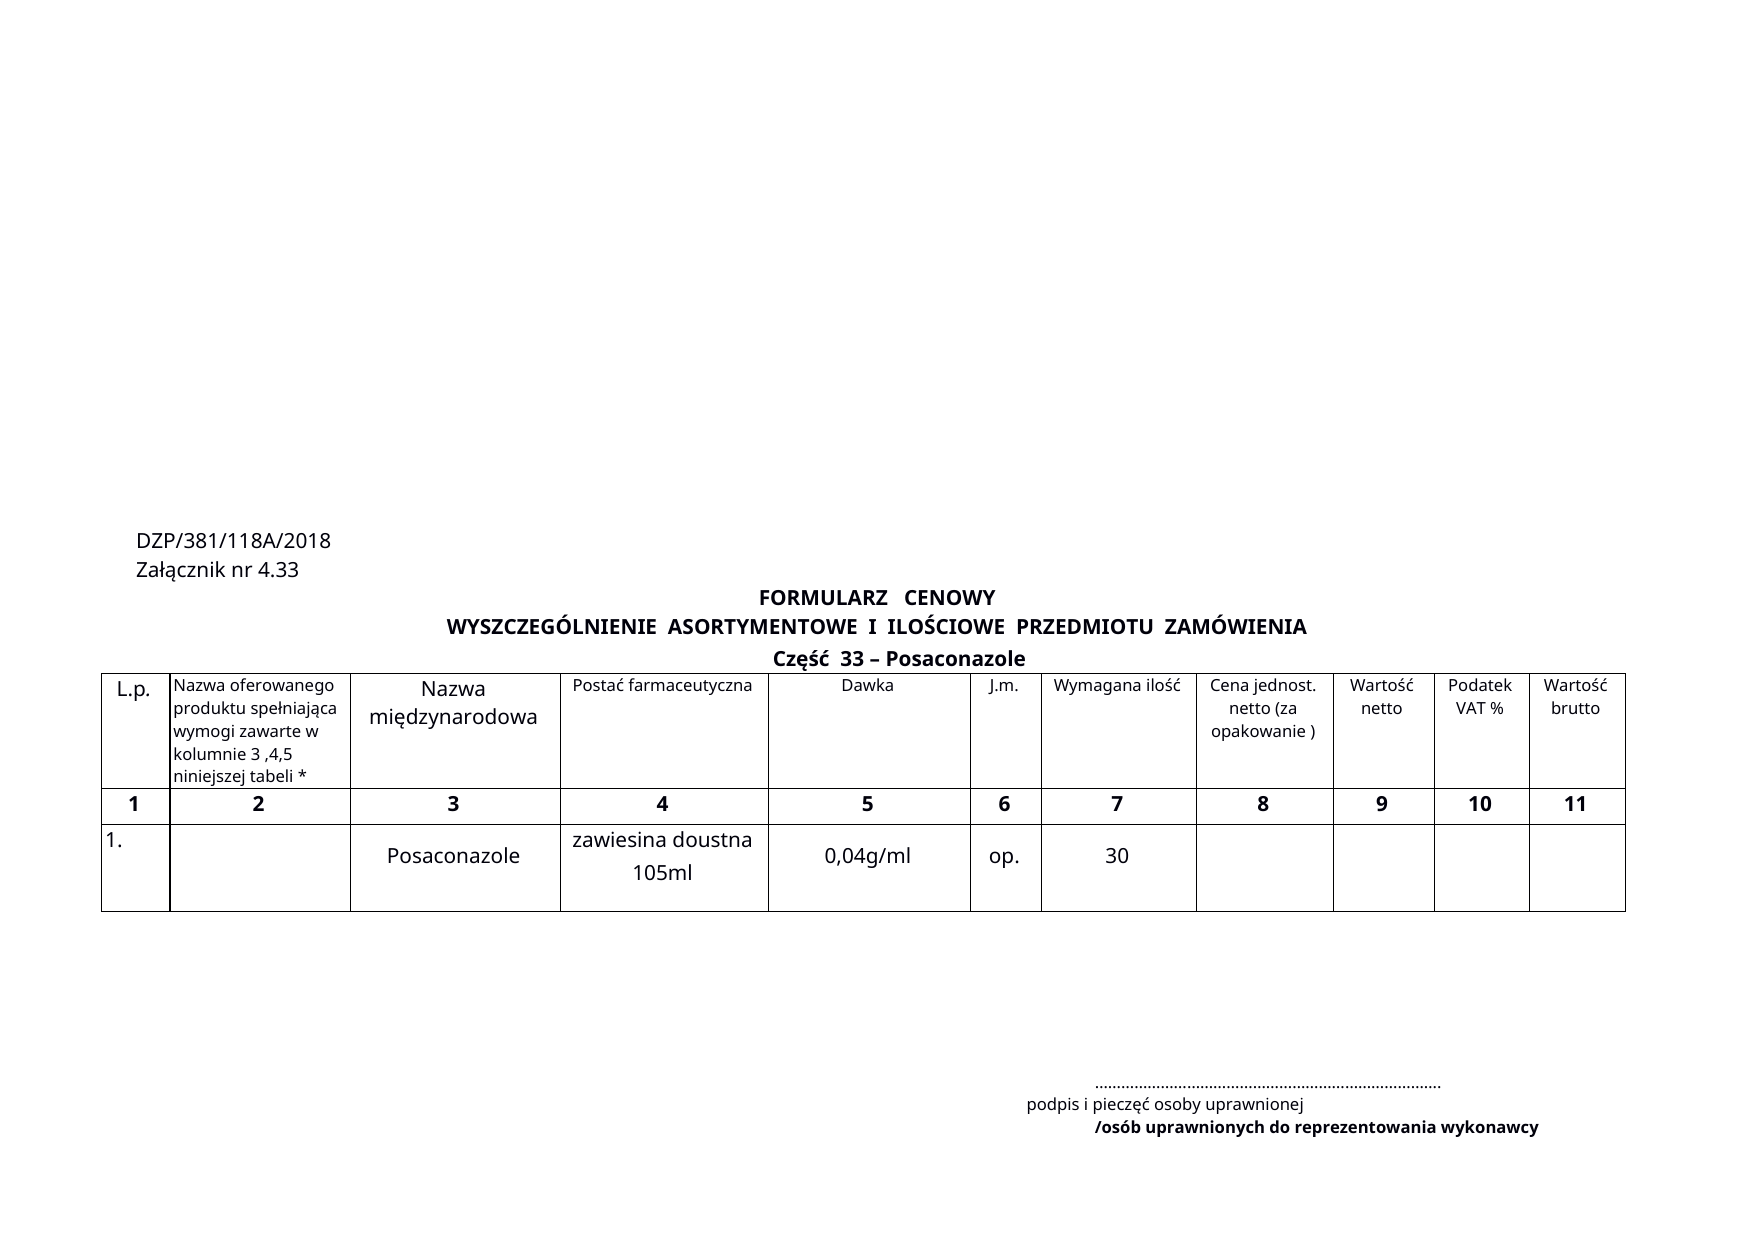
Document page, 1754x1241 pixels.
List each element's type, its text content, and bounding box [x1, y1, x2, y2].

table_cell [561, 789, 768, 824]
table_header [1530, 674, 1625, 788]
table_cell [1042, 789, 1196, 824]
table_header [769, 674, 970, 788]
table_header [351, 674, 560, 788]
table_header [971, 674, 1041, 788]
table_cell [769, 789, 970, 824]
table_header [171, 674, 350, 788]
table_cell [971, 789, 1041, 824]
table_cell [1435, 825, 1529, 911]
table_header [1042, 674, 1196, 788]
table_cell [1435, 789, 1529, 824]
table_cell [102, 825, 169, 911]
text Część 33 – Posaconazole [180, 644, 1618, 673]
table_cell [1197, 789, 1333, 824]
text Załącznik nr 4.33 [136, 555, 1618, 583]
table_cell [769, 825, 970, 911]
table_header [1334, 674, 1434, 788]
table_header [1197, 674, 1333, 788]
text DZP/381/118A/2018 [136, 527, 1618, 555]
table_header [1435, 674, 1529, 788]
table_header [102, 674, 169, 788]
text /osób uprawnionych do reprezentowania wykonawcy [1021, 1116, 1618, 1138]
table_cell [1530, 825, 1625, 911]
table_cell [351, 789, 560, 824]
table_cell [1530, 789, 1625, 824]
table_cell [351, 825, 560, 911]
text ……………………………………………………………………. [1021, 1070, 1618, 1093]
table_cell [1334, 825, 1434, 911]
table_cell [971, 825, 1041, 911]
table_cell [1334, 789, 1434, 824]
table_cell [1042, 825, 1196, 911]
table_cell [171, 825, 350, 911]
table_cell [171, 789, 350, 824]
text FORMULARZ CENOWY [136, 583, 1618, 612]
text podpis i pieczęć osoby uprawnionej [136, 1093, 1618, 1116]
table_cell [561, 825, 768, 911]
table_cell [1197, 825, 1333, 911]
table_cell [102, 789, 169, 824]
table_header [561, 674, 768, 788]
text WYSZCZEGÓLNIENIE ASORTYMENTOWE I ILOŚCIOWE PRZEDMIOTU ZAMÓWIENIA [136, 612, 1618, 640]
